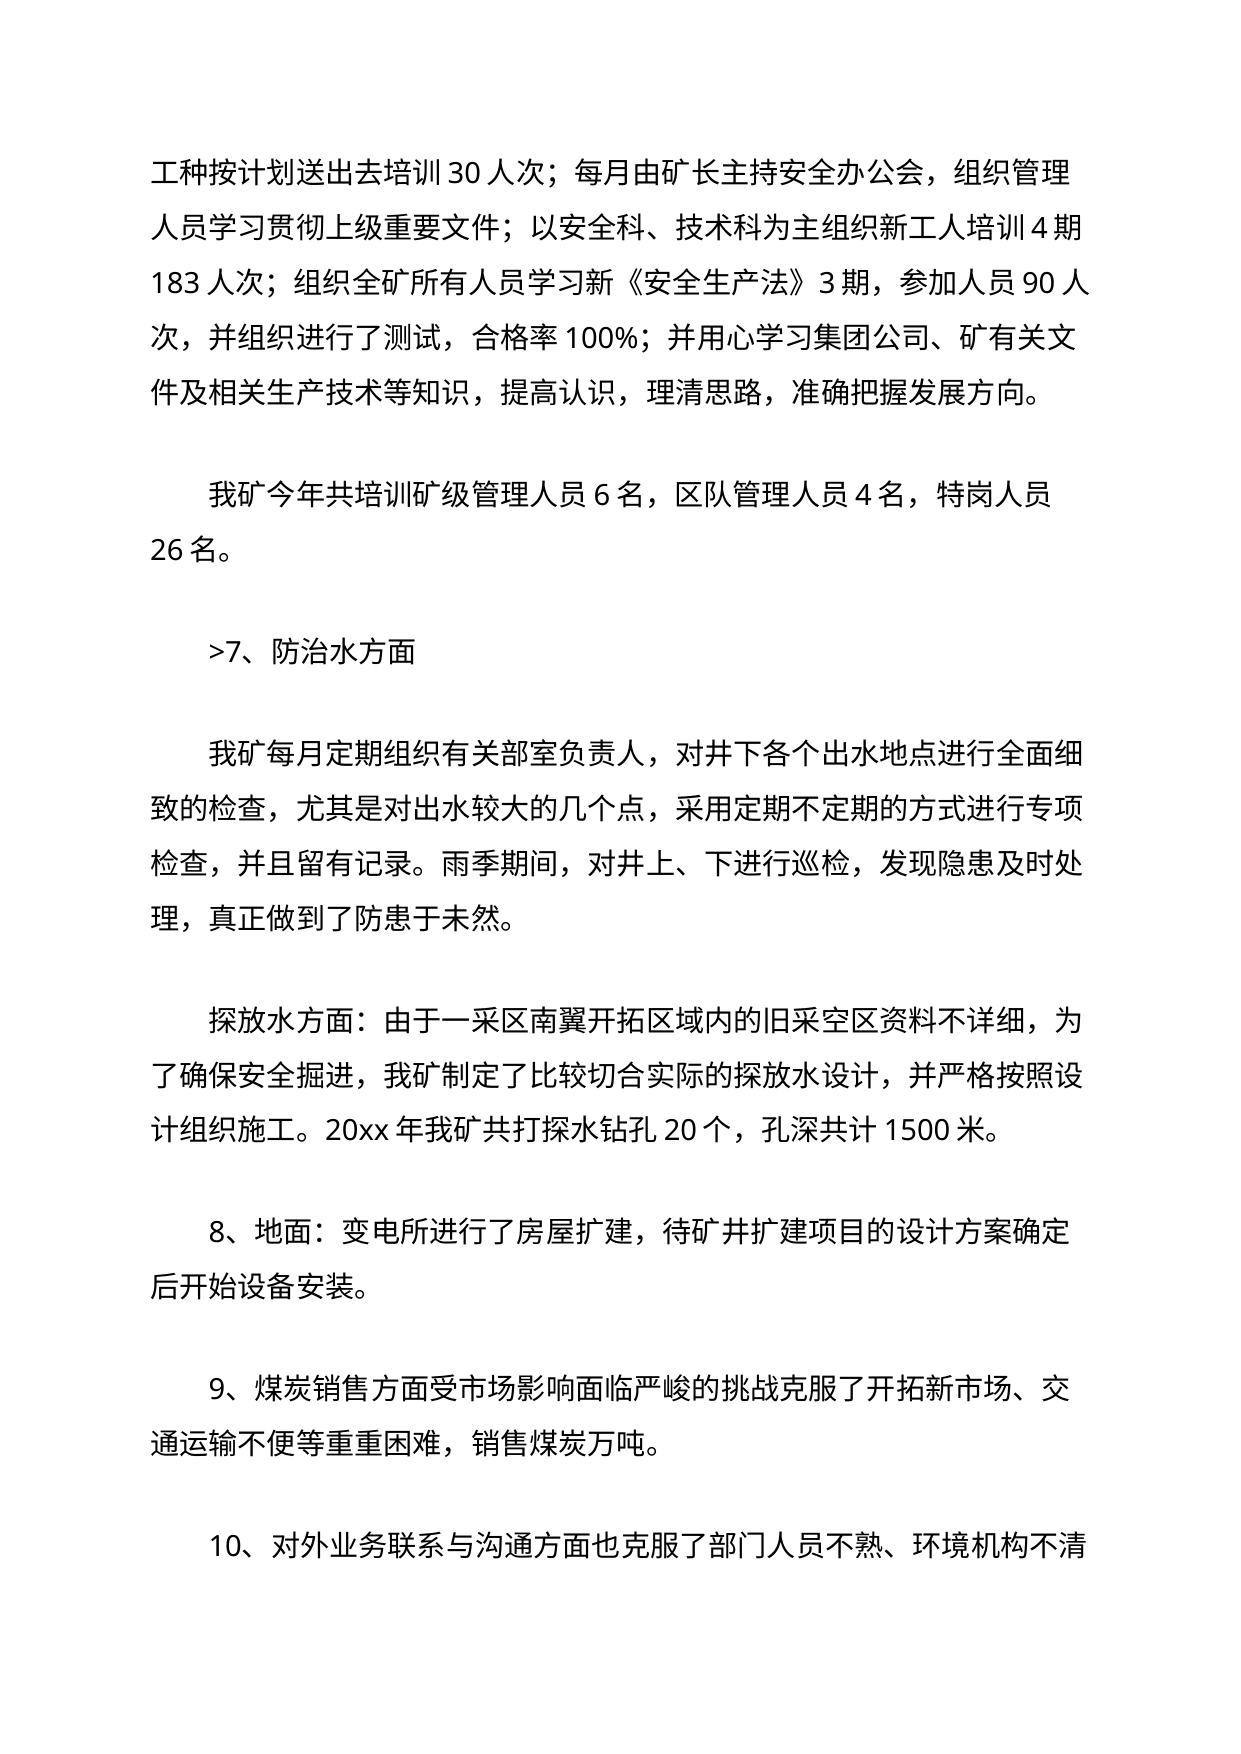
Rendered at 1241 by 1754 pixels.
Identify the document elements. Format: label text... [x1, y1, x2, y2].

text 9、煤炭销售方面受市场影响面临严峻的挑战克服了开拓新市场、交通运输不便等重重困难，销售煤炭万吨。 [150, 1366, 1090, 1463]
text 8、地面：变电所进行了房屋扩建，待矿井扩建项目的设计方案确定后开始设备安装。 [150, 1209, 1090, 1306]
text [150, 150, 1090, 412]
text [150, 1522, 1090, 1565]
text 我矿今年共培训矿级管理人员6名，区队管理人员4名，特岗人员26名。 [150, 472, 1090, 569]
text 我矿每月定期组织有关部室负责人，对井下各个出水地点进行全面细致的检查，尤其是对出水较大的几个点，采用定期不定期的方式进行专项检查，并且留有记录。雨季期间，对井上、下进行巡检，发现隐患及时处理，真正做到了防患于未然。 [150, 731, 1090, 938]
text 探放水方面：由于一采区南翼开拓区域内的旧采空区资料不详细，为了确保安全掘进，我矿制定了比较切合实际的探放水设计，并严格按照设计组织施工。20xx年我矿共打探水钻孔20个，孔深共计1500米。 [150, 997, 1090, 1149]
text >7、防治水方面 [150, 629, 1090, 671]
